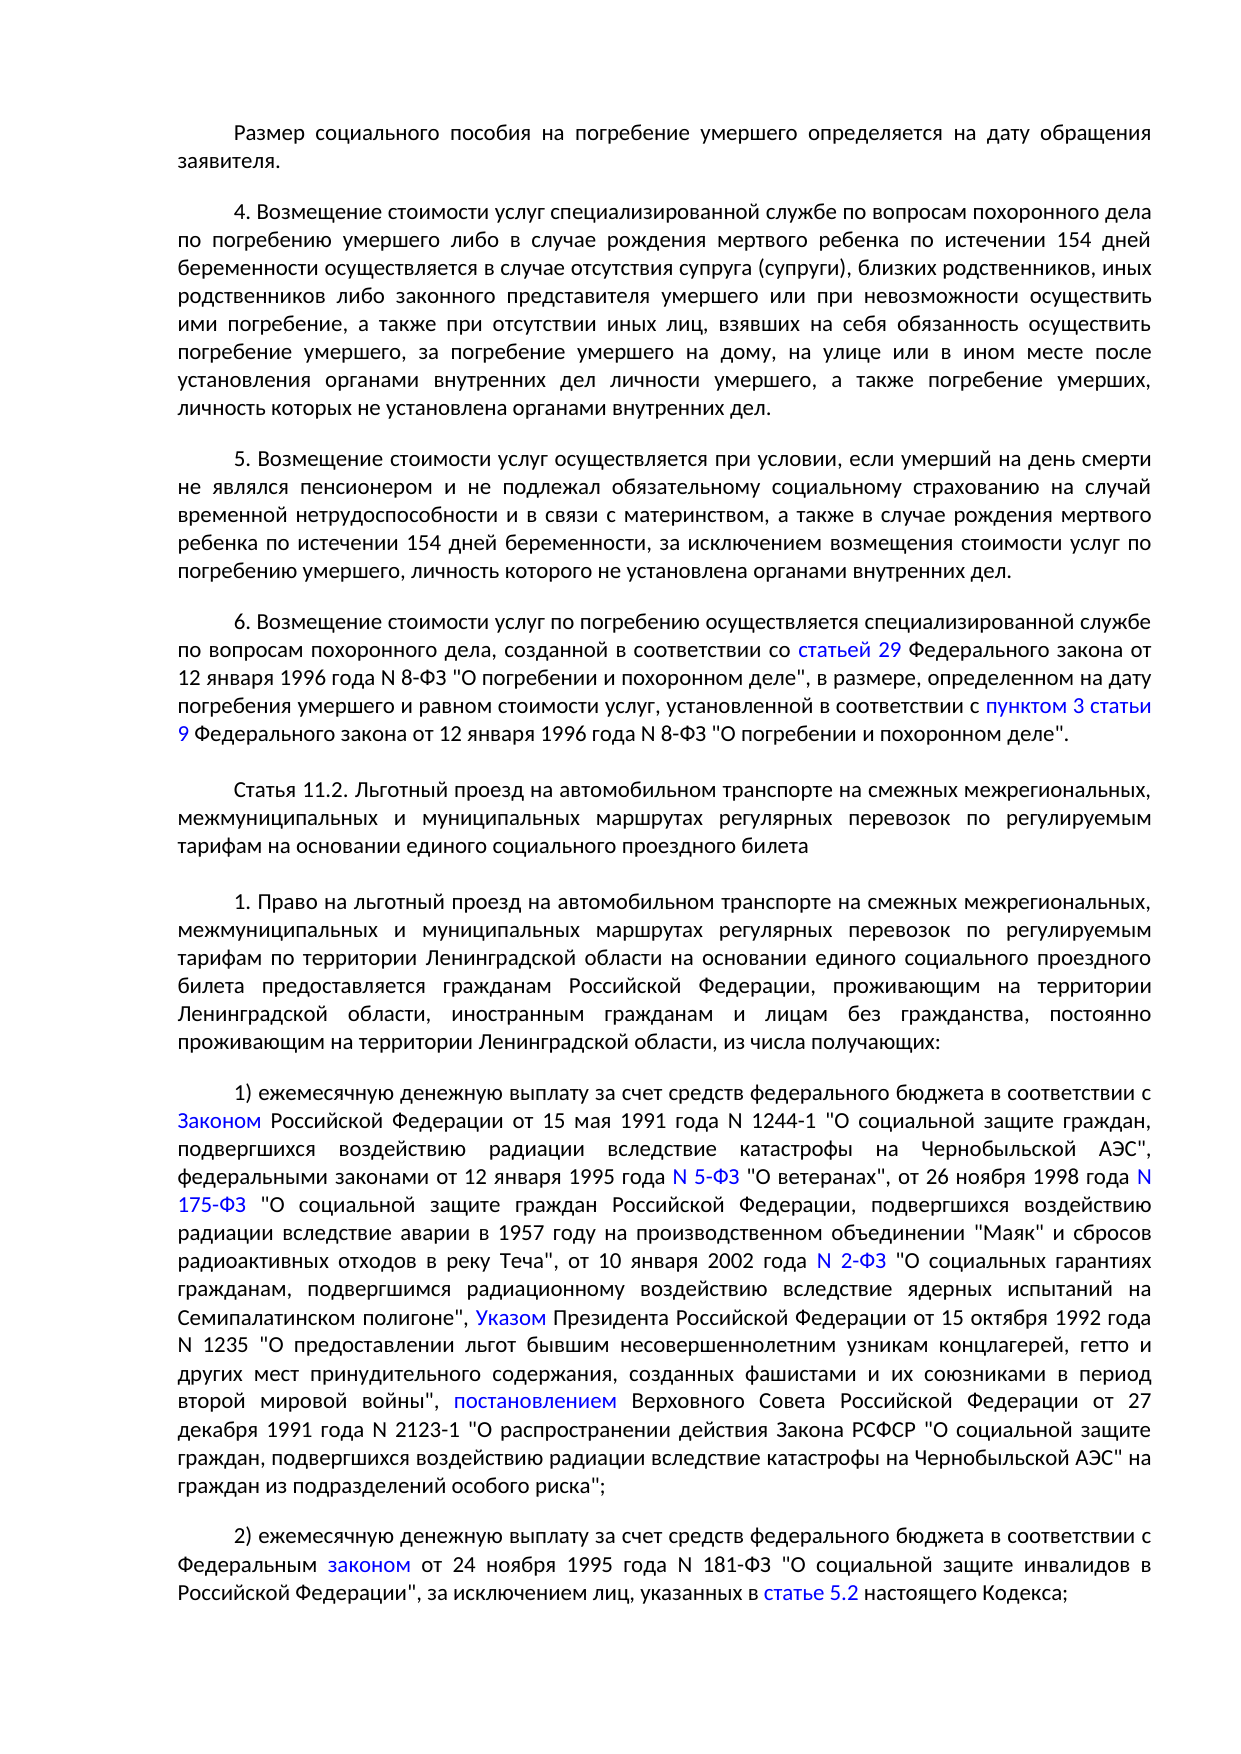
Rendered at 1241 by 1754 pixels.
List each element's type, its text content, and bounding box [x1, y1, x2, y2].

text Статья 11.2. Льготный проезд на автомобильном транспорте на смежных межрегиональных, межмуниципальных и муниципальных маршрутах регулярных перевозок по регулируемым тарифам на основании единого социального проездного билета [177, 775, 1152, 859]
text 2) ежемесячную денежную выплату за счет средств федерального бюджета в соответствии с Федеральным законом от 24 ноября 1995 года N 181-ФЗ "О социальной защите инвалидов в Российской Федерации", за исключением лиц, указанных в статье 5.2 настоящего Кодекса; [177, 1522, 1152, 1606]
text 6. Возмещение стоимости услуг по погребению осуществляется специализированной службе по вопросам похоронного дела, созданной в соответствии со статьей 29 Федерального закона от 12 января 1996 года N 8-ФЗ "О погребении и похоронном деле", в размере, определенном на дату погребения умершего и равном стоимости услуг, установленной в соответствии с пунктом 3 статьи 9 Федерального закона от 12 января 1996 года N 8-ФЗ "О погребении и похоронном деле". [177, 607, 1152, 747]
text 1. Право на льготный проезд на автомобильном транспорте на смежных межрегиональных, межмуниципальных и муниципальных маршрутах регулярных перевозок по регулируемым тарифам по территории Ленинградской области на основании единого социального проездного билета предоставляется гражданам Российской Федерации, проживающим на территории Ленинградской области, иностранным гражданам и лицам без гражданства, постоянно проживающим на территории Ленинградской области, из числа получающих: [177, 887, 1152, 1056]
text 5. Возмещение стоимости услуг осуществляется при условии, если умерший на день смерти не являлся пенсионером и не подлежал обязательному социальному страхованию на случай временной нетрудоспособности и в связи с материнством, а также в случае рождения мертвого ребенка по истечении 154 дней беременности, за исключением возмещения стоимости услуг по погребению умершего, личность которого не установлена органами внутренних дел. [177, 444, 1152, 584]
text 4. Возмещение стоимости услуг специализированной службе по вопросам похоронного дела по погребению умершего либо в случае рождения мертвого ребенка по истечении 154 дней беременности осуществляется в случае отсутствия супруга (супруги), близких родственников, иных родственников либо законного представителя умершего или при невозможности осуществить ими погребение, а также при отсутствии иных лиц, взявших на себя обязанность осуществить погребение умершего, за погребение умершего на дому, на улице или в ином месте после установления органами внутренних дел личности умершего, а также погребение умерших, личность которых не установлена органами внутренних дел. [177, 197, 1152, 421]
text Размер социального пособия на погребение умершего определяется на дату обращения заявителя. [177, 118, 1152, 174]
text 1) ежемесячную денежную выплату за счет средств федерального бюджета в соответствии с Законом Российской Федерации от 15 мая 1991 года N 1244-1 "О социальной защите граждан, подвергшихся воздействию радиации вследствие катастрофы на Чернобыльской АЭС", федеральными законами от 12 января 1995 года N 5-ФЗ "О ветеранах", от 26 ноября 1998 года N 175-ФЗ "О социальной защите граждан Российской Федерации, подвергшихся воздействию радиации вследствие аварии в 1957 году на производственном объединении "Маяк" и сбросов радиоактивных отходов в реку Теча", от 10 января 2002 года N 2-ФЗ "О социальных гарантиях гражданам, подвергшимся радиационному воздействию вследствие ядерных испытаний на Семипалатинском полигоне", Указом Президента Российской Федерации от 15 октября 1992 года N 1235 "О предоставлении льгот бывшим несовершеннолетним узникам концлагерей, гетто и других мест принудительного содержания, созданных фашистами и их союзниками в период второй мировой войны", постановлением Верховного Совета Российской Федерации от 27 декабря 1991 года N 2123-1 "О распространении действия Закона РСФСР "О социальной защите граждан, подвергшихся воздействию радиации вследствие катастрофы на Чернобыльской АЭС" на граждан из подразделений особого риска"; [177, 1078, 1152, 1499]
